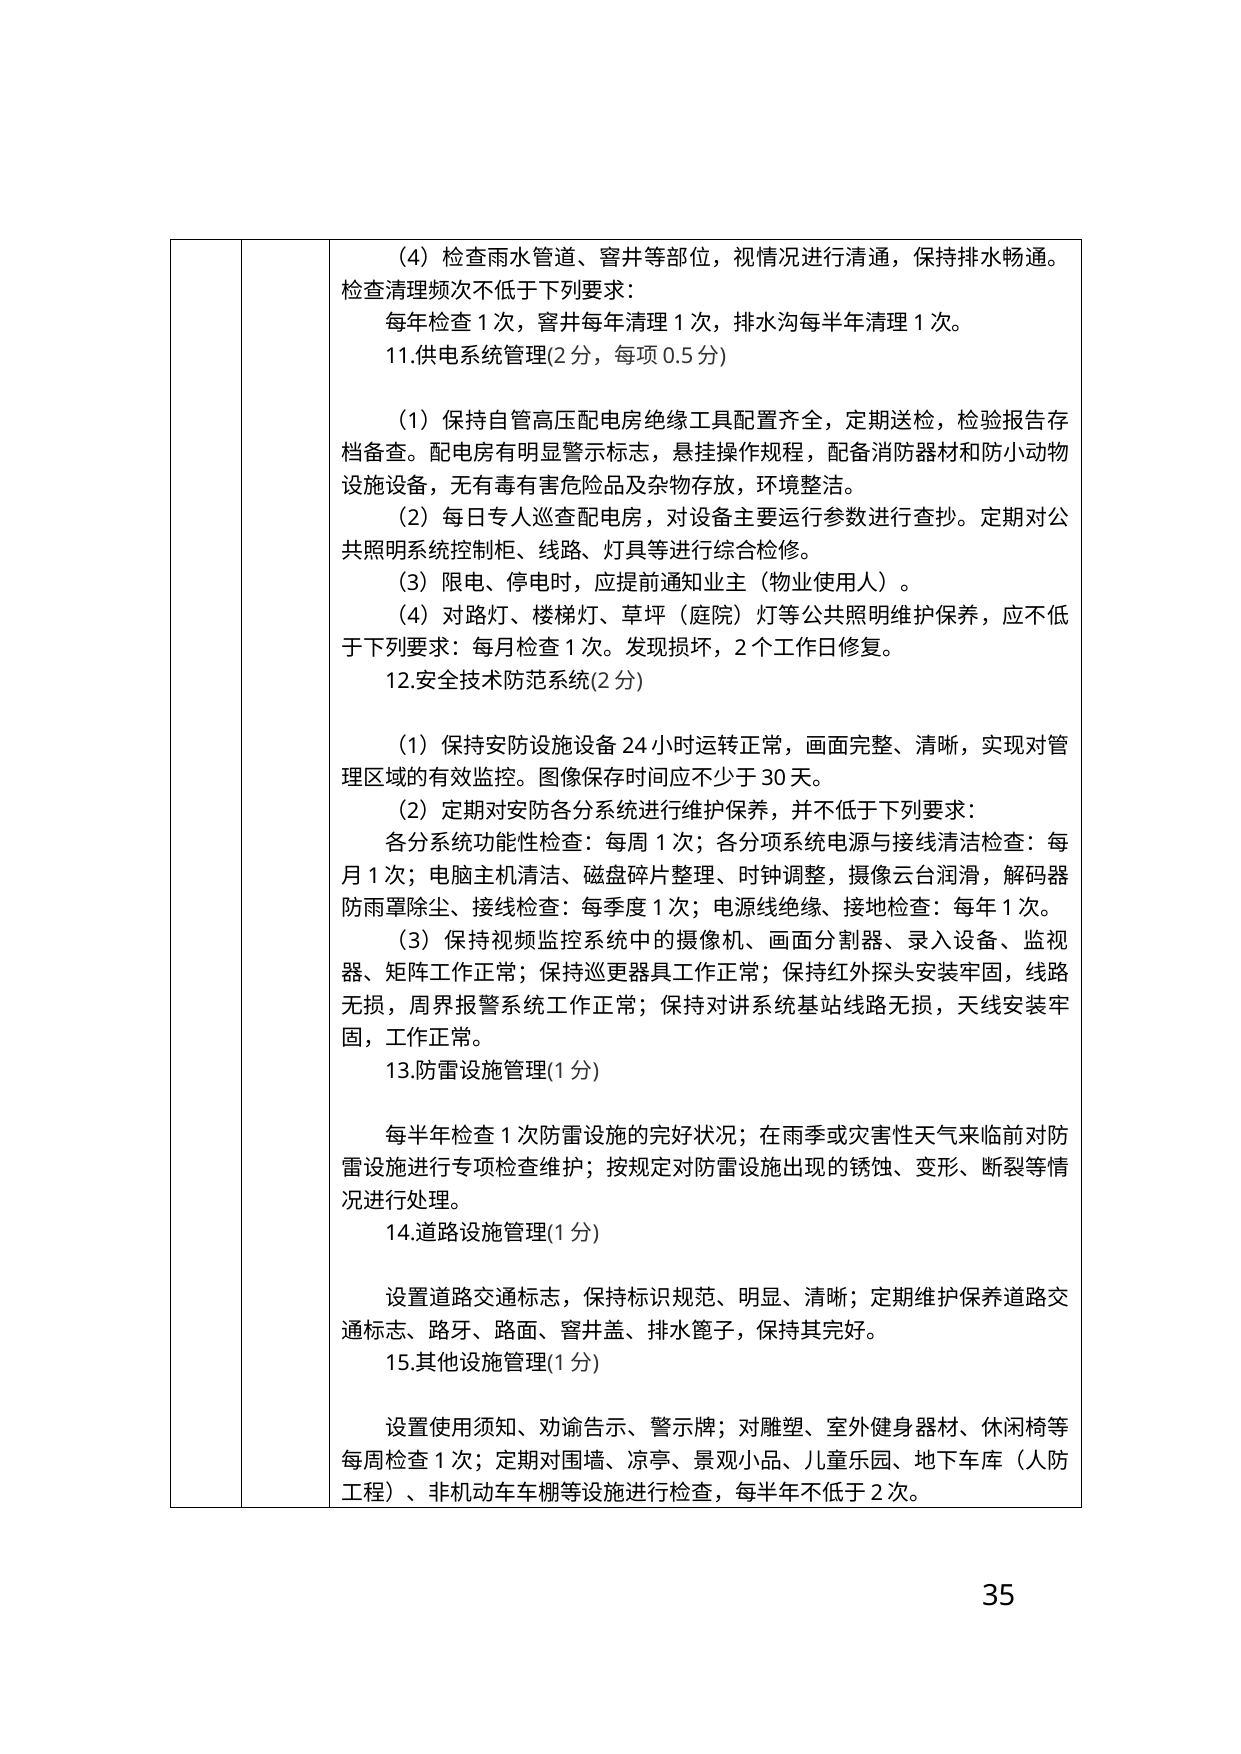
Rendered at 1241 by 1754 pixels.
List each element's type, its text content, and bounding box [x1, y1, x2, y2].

table_cell 五 [171, 240, 241, 1507]
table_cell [242, 240, 329, 1507]
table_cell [330, 240, 1081, 1507]
